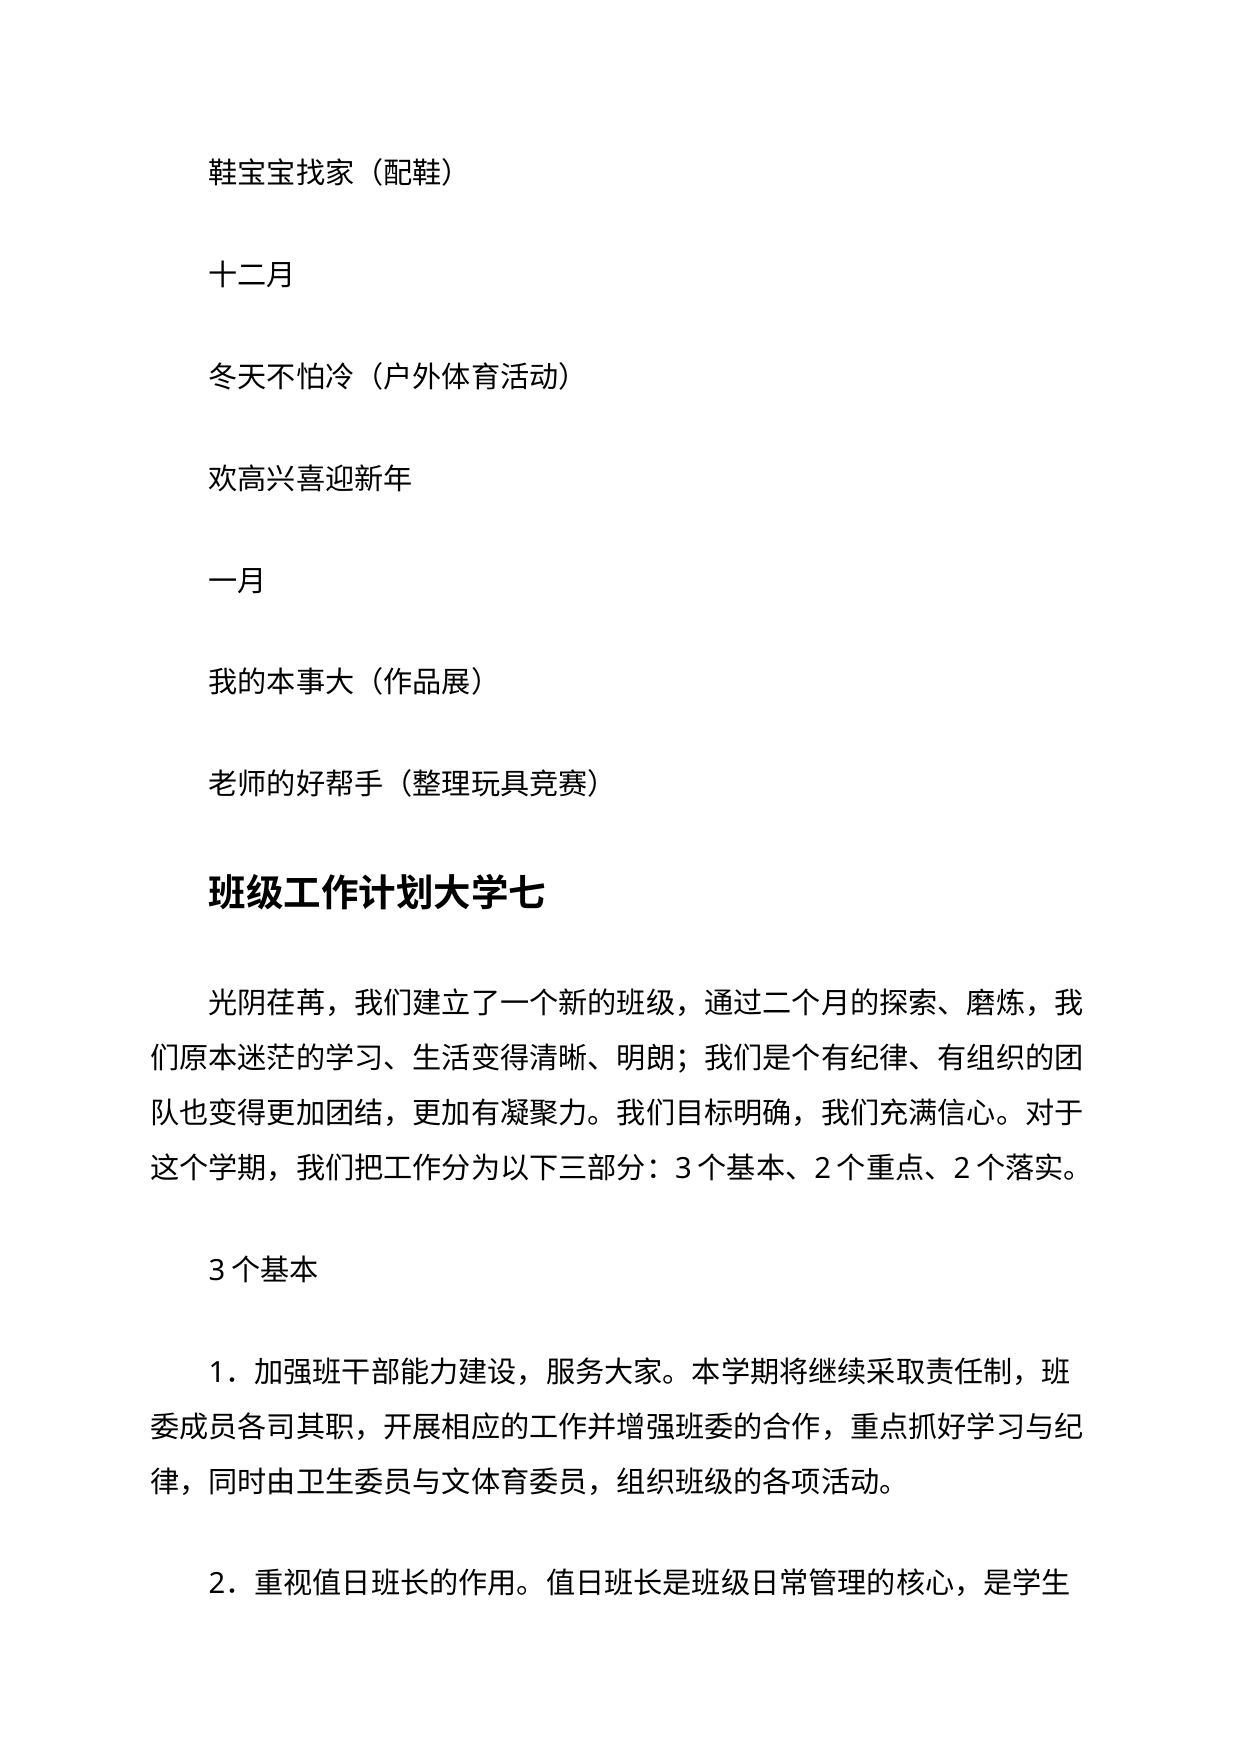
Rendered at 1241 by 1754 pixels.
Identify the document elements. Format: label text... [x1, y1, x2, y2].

text 班级工作计划大学七 [150, 862, 1090, 917]
text 一月 [150, 557, 1090, 599]
text 老师的好帮手（整理玩具竞赛） [150, 761, 1090, 803]
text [150, 1560, 1090, 1602]
text 鞋宝宝找家（配鞋） [150, 150, 1090, 192]
text 十二月 [150, 252, 1090, 294]
text 3个基本 [150, 1246, 1090, 1289]
text 光阴荏苒，我们建立了一个新的班级，通过二个月的探索、磨炼，我们原本迷茫的学习、生活变得清晰、明朗；我们是个有纪律、有组织的团队也变得更加团结，更加有凝聚力。我们目标明确，我们充满信心。对于这个学期，我们把工作分为以下三部分：3个基本、2个重点、2个落实。 [150, 980, 1090, 1187]
text 欢高兴喜迎新年 [150, 455, 1090, 498]
text 1．加强班干部能力建设，服务大家。本学期将继续采取责任制，班委成员各司其职，开展相应的工作并增强班委的合作，重点抓好学习与纪律，同时由卫生委员与文体育委员，组织班级的各项活动。 [150, 1348, 1090, 1501]
text 我的本事大（作品展） [150, 659, 1090, 701]
text 冬天不怕冷（户外体育活动） [150, 353, 1090, 396]
